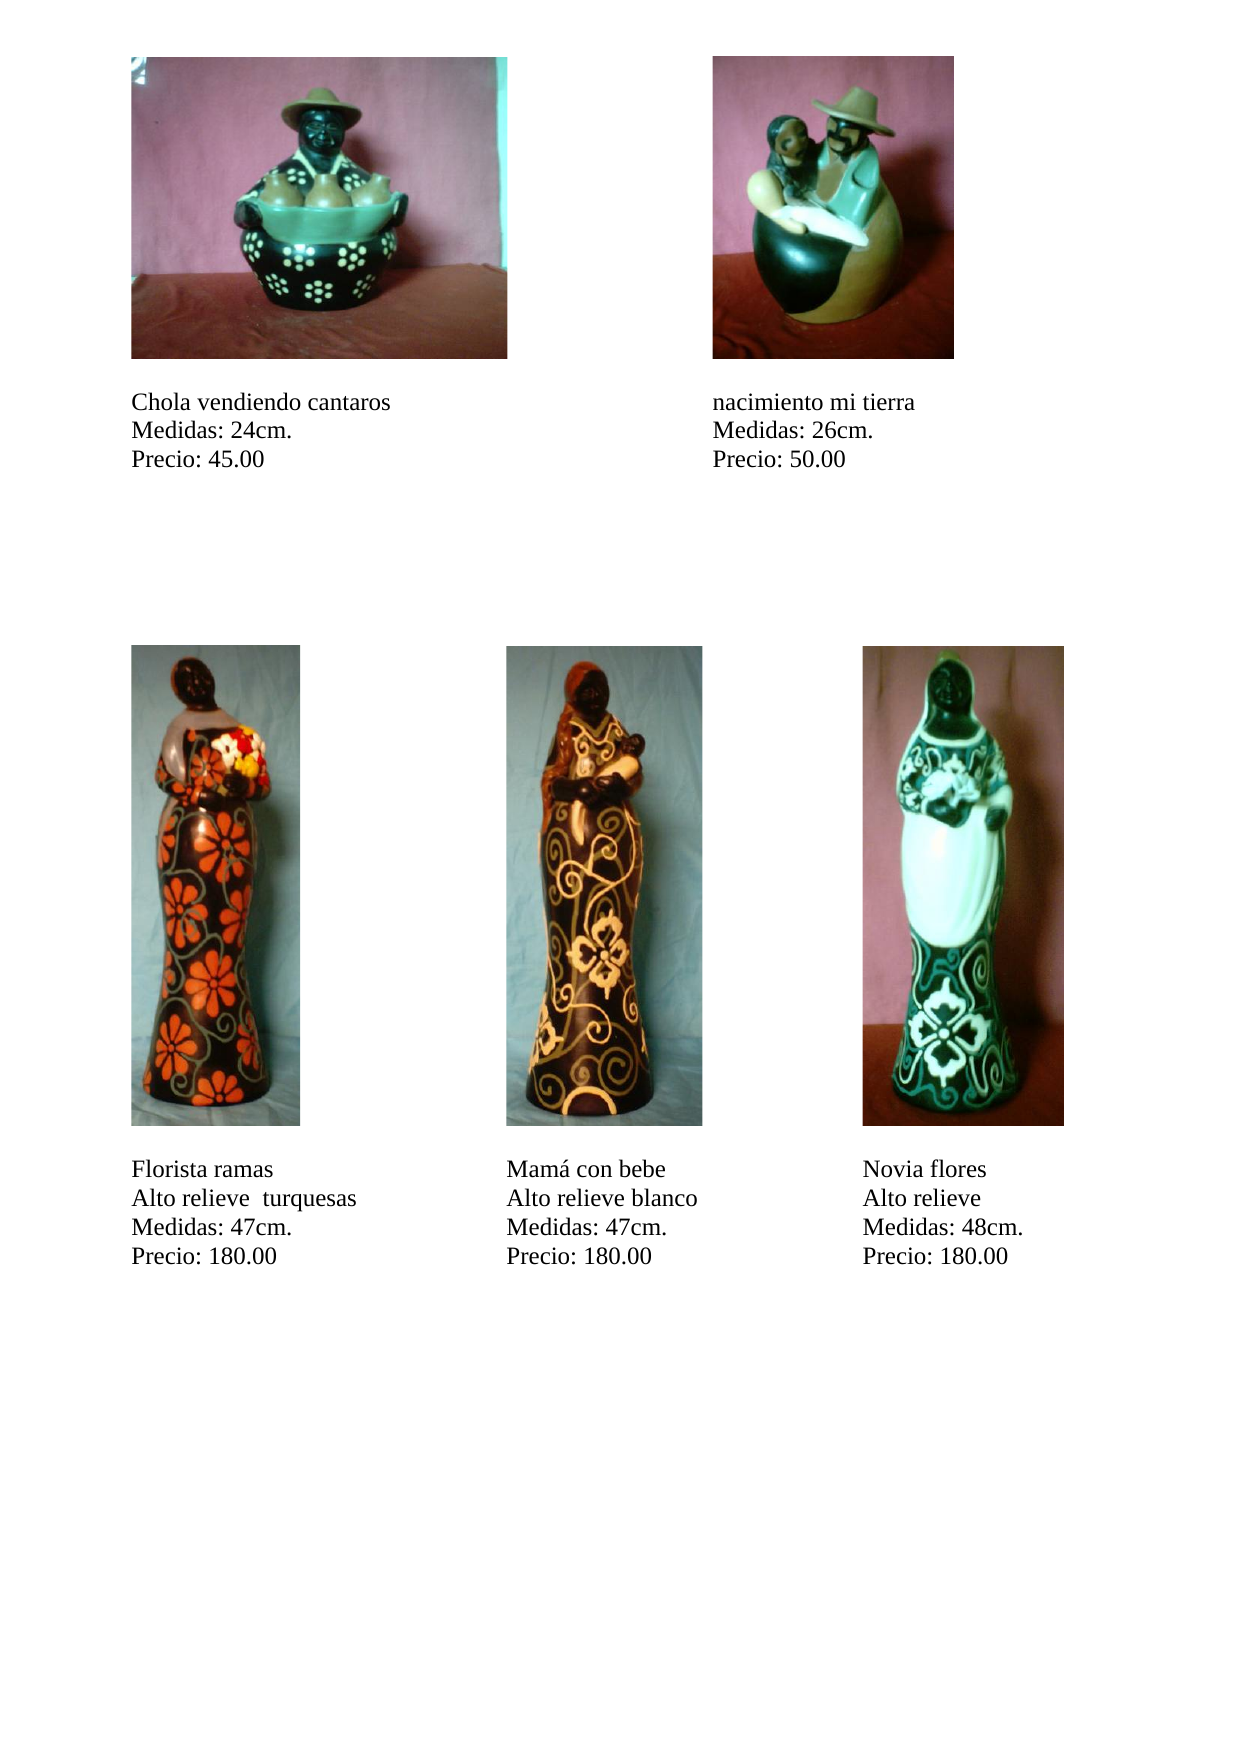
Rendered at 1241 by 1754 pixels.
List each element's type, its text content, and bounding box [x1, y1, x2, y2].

picture [131, 57, 508, 359]
text Chola vendiendo cantaros nacimiento mi tierra [131, 387, 1181, 416]
picture [862, 646, 1064, 1126]
picture [712, 56, 954, 359]
picture [131, 645, 301, 1126]
text Medidas: 47cm. Medidas: 47cm. Medidas: 48cm. [131, 1212, 1181, 1241]
text Precio: 45.00 Precio: 50.00 [131, 444, 1181, 473]
text Medidas: 24cm. Medidas: 26cm. [131, 416, 1181, 444]
text Alto relieve turquesas Alto relieve blanco Alto relieve [131, 1183, 1181, 1212]
text Precio: 180.00 Precio: 180.00 Precio: 180.00 [131, 1241, 1181, 1269]
picture [506, 646, 703, 1126]
text Florista ramas Mamá con bebe Novia flores [131, 1154, 1181, 1183]
